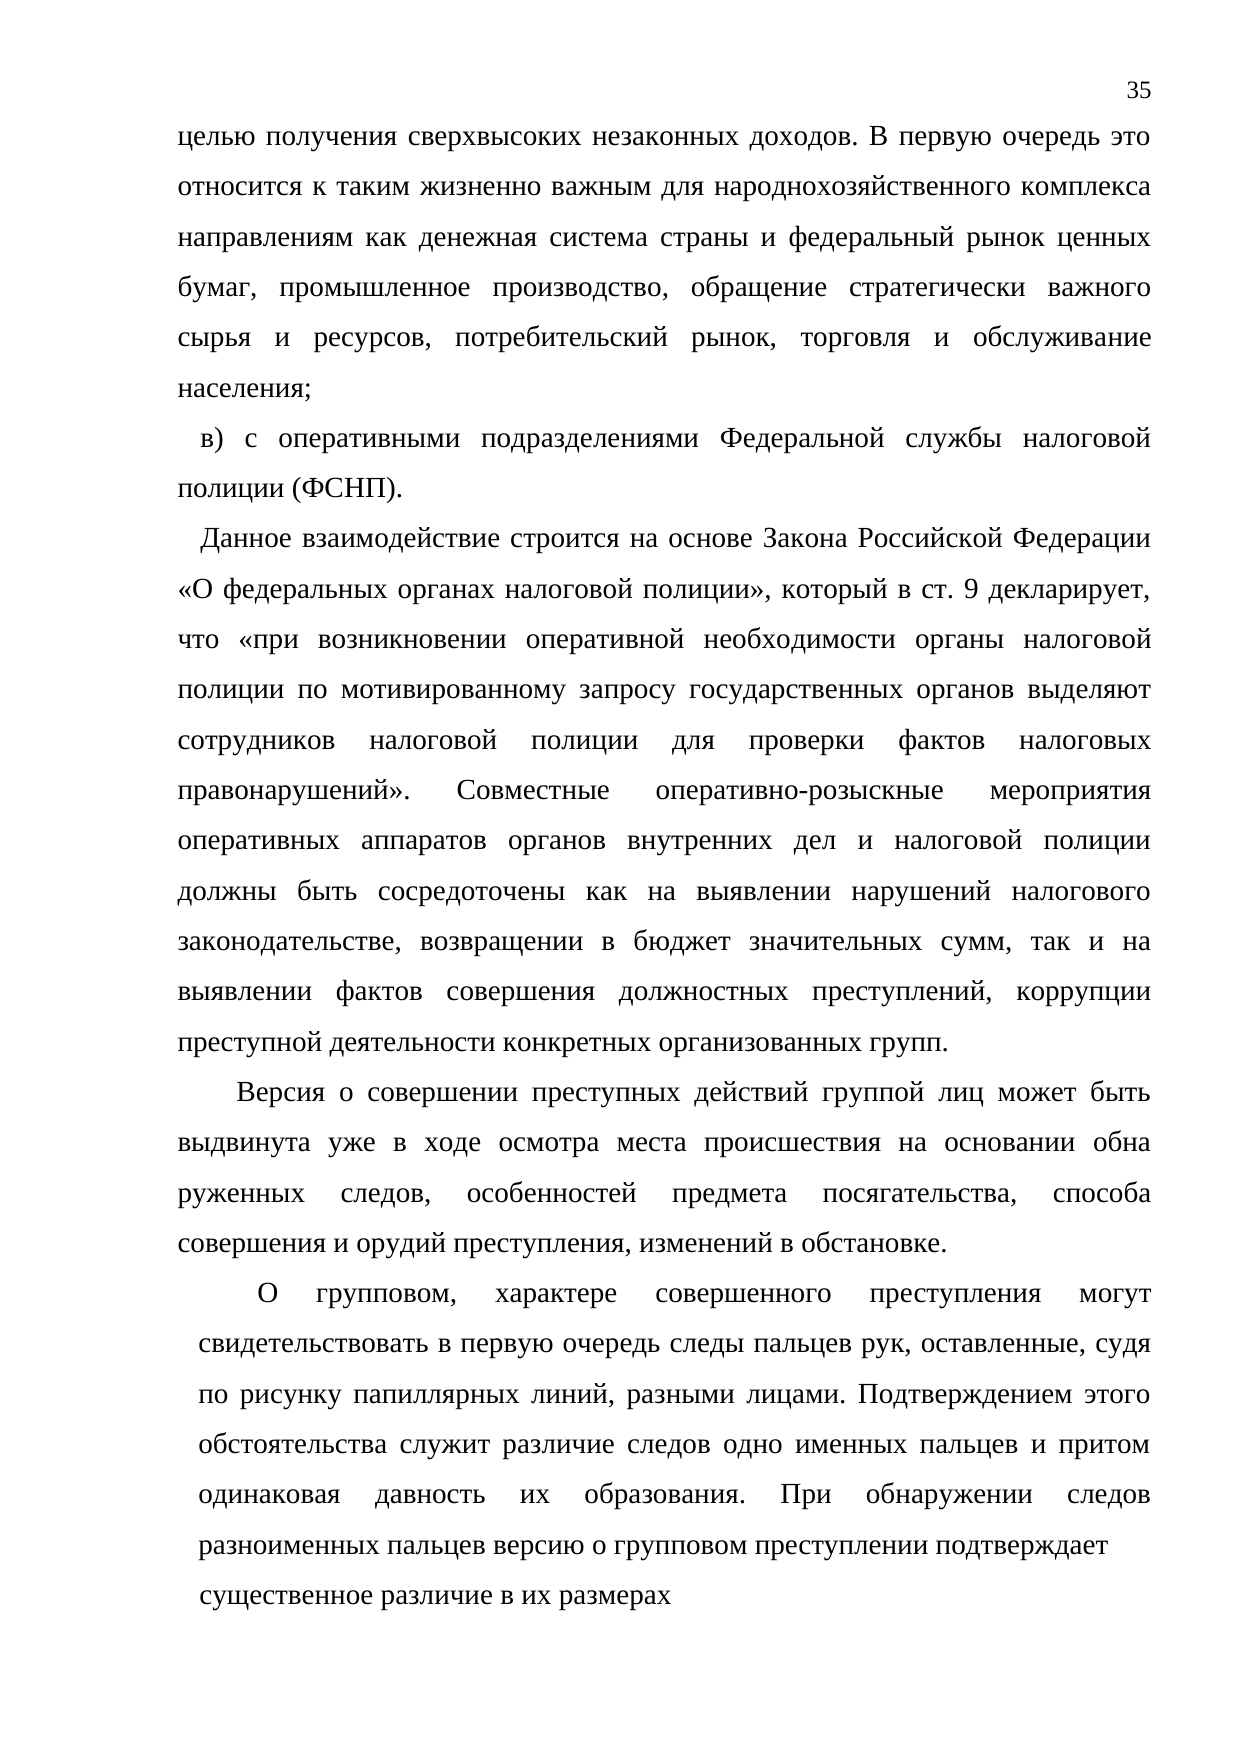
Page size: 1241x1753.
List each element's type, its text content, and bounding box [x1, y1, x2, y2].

text О групповом, характере совершенного преступления могут свидетельствовать в первую очередь следы пальцев рук, оставленные, судя по рисунку папиллярных линий, разными лицами. Подтверждением этого обстоятельства служит различие следов одно именных пальцев и притом одинаковая давность их образования. При обнаружении следов разноименных пальцев версию о групповом преступлении подтверждает [198, 1275, 1152, 1560]
text в) с оперативными подразделениями Федеральной службы налоговой полиции (ФСНП). [177, 420, 1152, 504]
text существенное различие в их размерах [177, 1577, 1152, 1611]
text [177, 118, 1152, 403]
text Версия о совершении преступных действий группой лиц может быть выдвинута уже в ходе осмотра места происшествия на основании обна руженных следов, особенностей предмета посягательства, способа совершения и орудий преступления, изменений в обстановке. [177, 1074, 1152, 1258]
text Данное взаимодействие строится на основе Закона Российской Федерации «О федеральных органах налоговой полиции», который в ст. 9 декларирует, что «при возникновении оперативной необходимости органы налоговой полиции по мотивированному запросу государственных органов выделяют сотрудников налоговой полиции для проверки фактов налоговых правонарушений». Совместные оперативно-розыскные мероприятия оперативных аппаратов органов внутренних дел и налоговой полиции должны быть сосредоточены как на выявлении нарушений налогового законодательстве, возвращении в бюджет значительных сумм, так и на выявлении фактов совершения должностных преступлений, коррупции преступной деятельности конкретных организованных групп. [177, 521, 1152, 1057]
